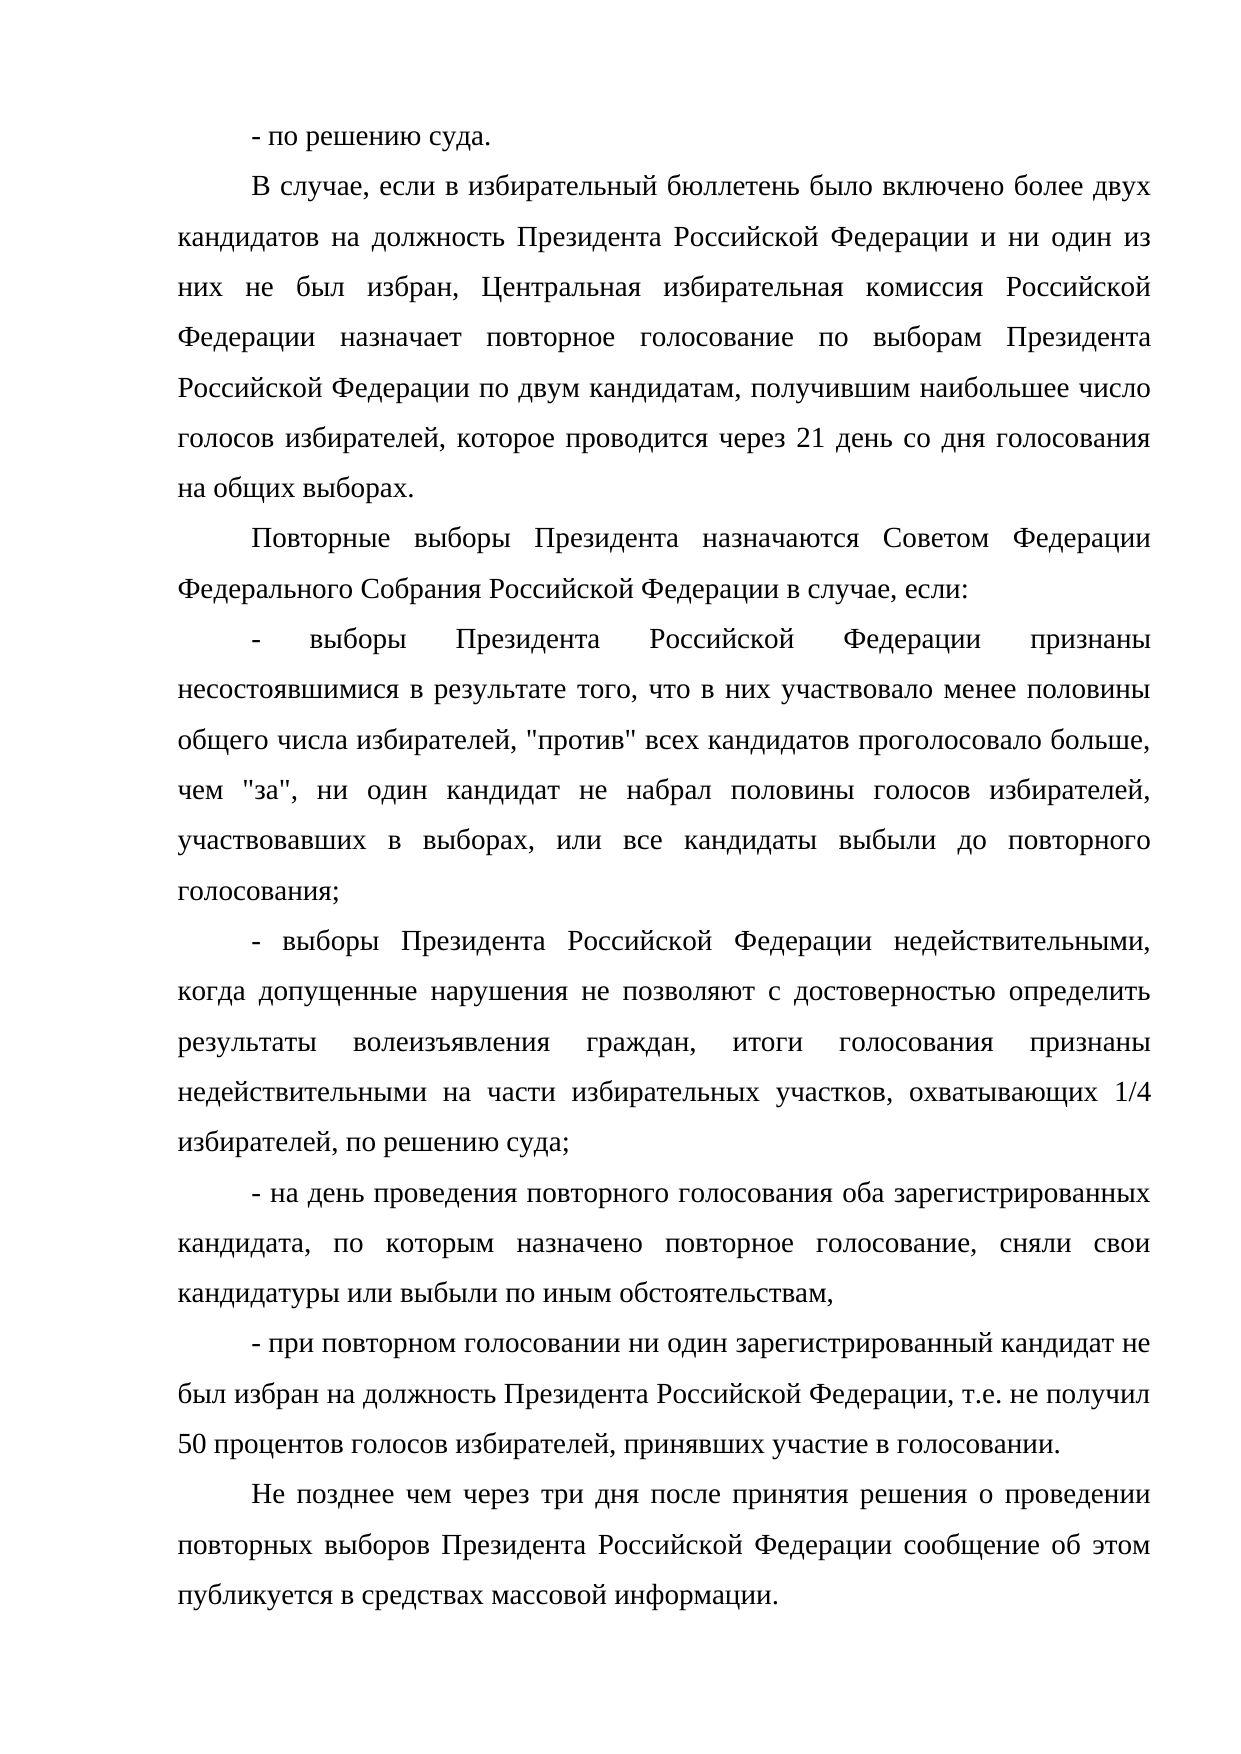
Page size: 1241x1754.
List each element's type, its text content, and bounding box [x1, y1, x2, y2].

text - на день проведения повторного голосования оба зарегистрированных кандидата, по которым назначено повторное голосование, сняли свои кандидатуры или выбыли по иным обстоятельствам, [177, 1175, 1152, 1309]
text Не позднее чем через три дня после принятия решения о проведении повторных выборов Президента Российской Федерации сообщение об этом публикуется в средствах массовой информации. [177, 1477, 1152, 1611]
text - по решению суда. [177, 118, 1152, 152]
text - при повторном голосовании ни один зарегистрированный кандидат не был избран на должность Президента Российской Федерации, т.е. не получил 50 процентов голосов избирателей, принявших участие в голосовании. [177, 1326, 1152, 1460]
text В случае, если в избирательный бюллетень было включено более двух кандидатов на должность Президента Российской Федерации и ни один из них не был избран, Центральная избирательная комиссия Российской Федерации назначает повторное голосование по выборам Президента Российской Федерации по двум кандидатам, получившим наибольшее число голосов избирателей, которое проводится через 21 день со дня голосования на общих выборах. [177, 168, 1152, 504]
text - выборы Президента Российской Федерации признаны несостоявшимися в результате того, что в них участвовало менее половины общего числа избирателей, "против" всех кандидатов проголосовало больше, чем "за", ни один кандидат не набрал половины голосов избирателей, участвовавших в выборах, или все кандидаты выбыли до повторного голосования; [177, 621, 1152, 906]
text - выборы Президента Российской Федерации недействительными, когда допущенные нарушения не позволяют с достоверностью определить результаты волеизъявления граждан, итоги голосования признаны недействительными на части избирательных участков, охватывающих 1/4 избирателей, по решению суда; [177, 923, 1152, 1158]
text Повторные выборы Президента назначаются Советом Федерации Федерального Собрания Российской Федерации в случае, если: [177, 521, 1152, 604]
